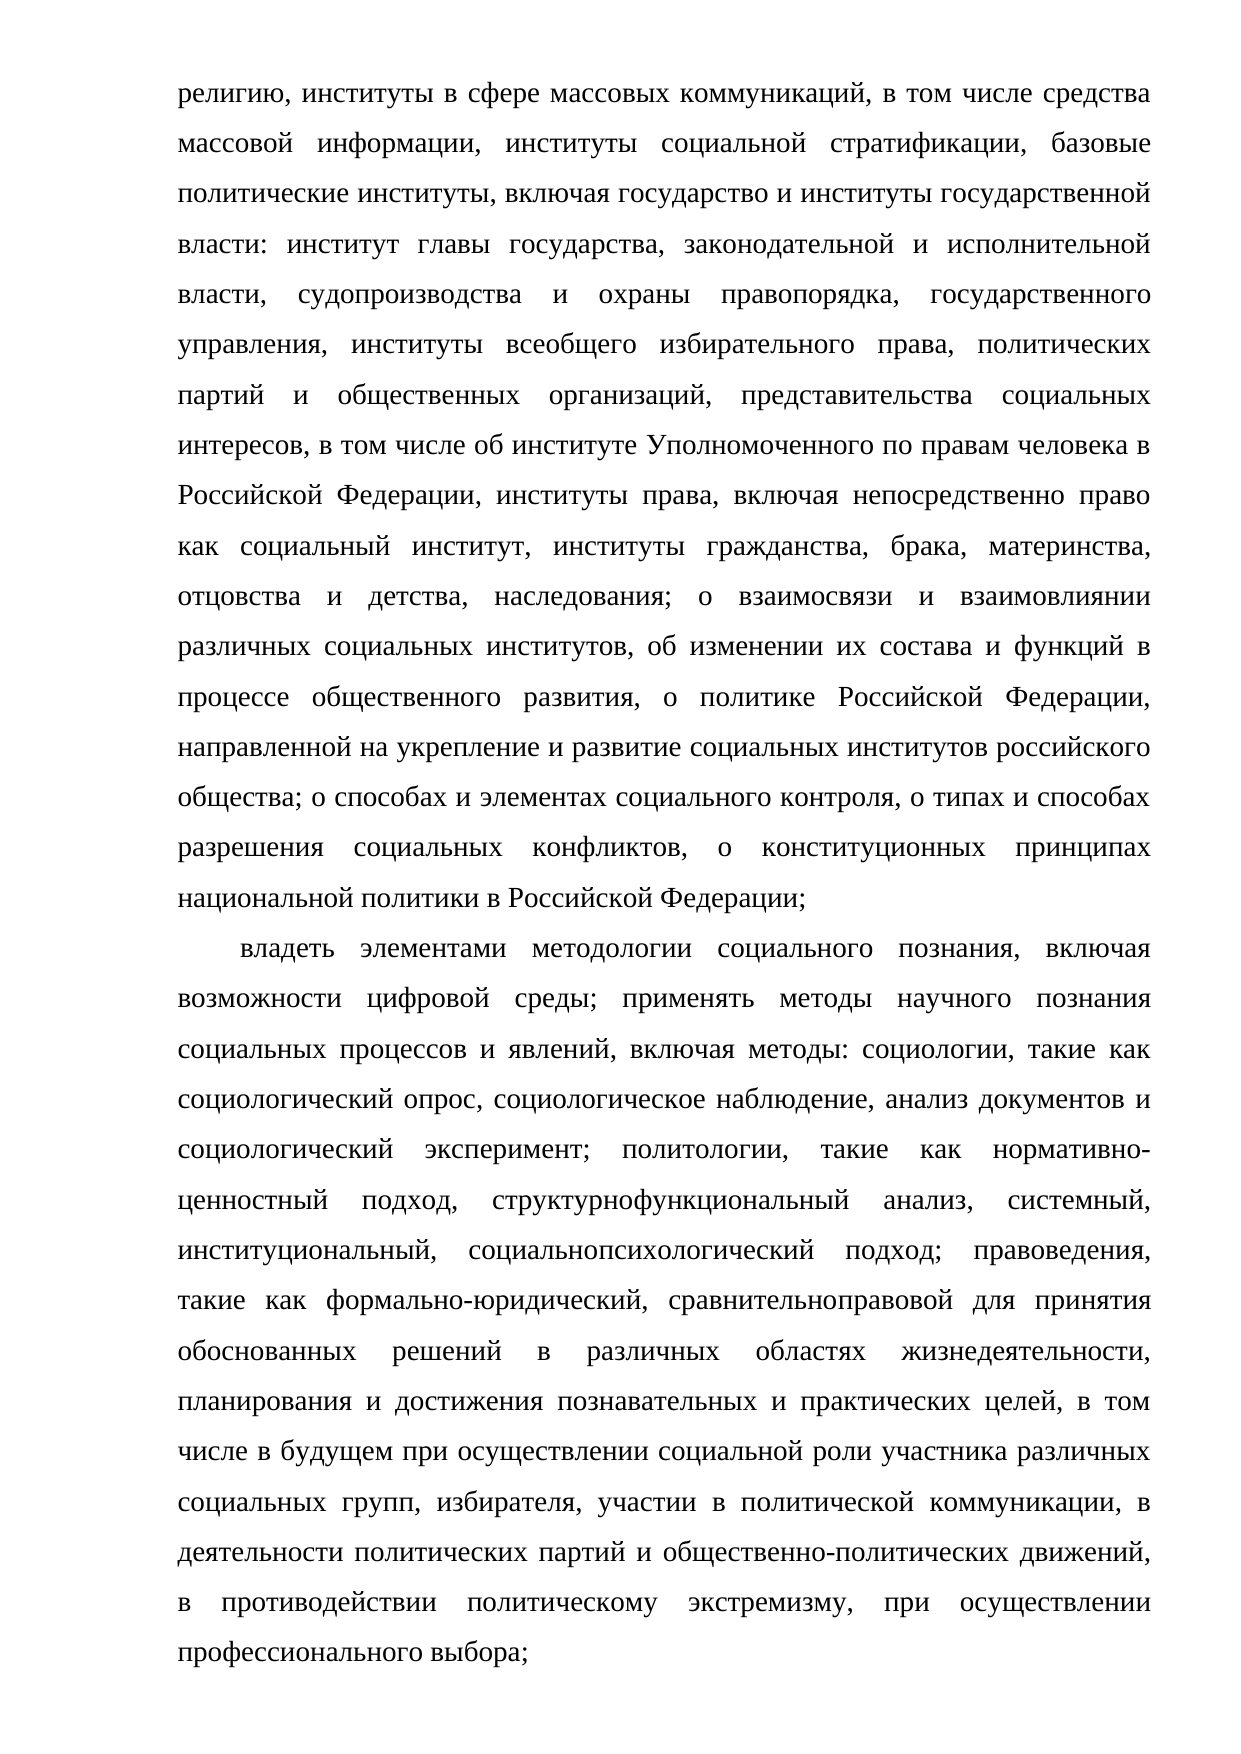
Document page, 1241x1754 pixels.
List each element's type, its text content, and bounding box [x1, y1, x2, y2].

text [177, 75, 1152, 913]
text владеть элементами методологии социального познания, включая возможности цифровой среды; применять методы научного познания социальных процессов и явлений, включая методы: социологии, такие как социологический опрос, социологическое наблюдение, анализ документов и социологический эксперимент; политологии, такие как нормативно-ценностный подход, структурно­функциональный анализ, системный, институциональный, социально­психологический подход; правоведения, такие как формально-юридический, сравнительно­правовой для принятия обоснованных решений в различных областях жизнедеятельности, планирования и достижения познавательных и практических целей, в том числе в будущем при осуществлении социальной роли участника различных социальных групп, избирателя, участии в политической коммуникации, в деятельности политических партий и общественно-политических движений, в противодействии политическому экстремизму, при осуществлении профессионального выбора; [177, 930, 1152, 1668]
